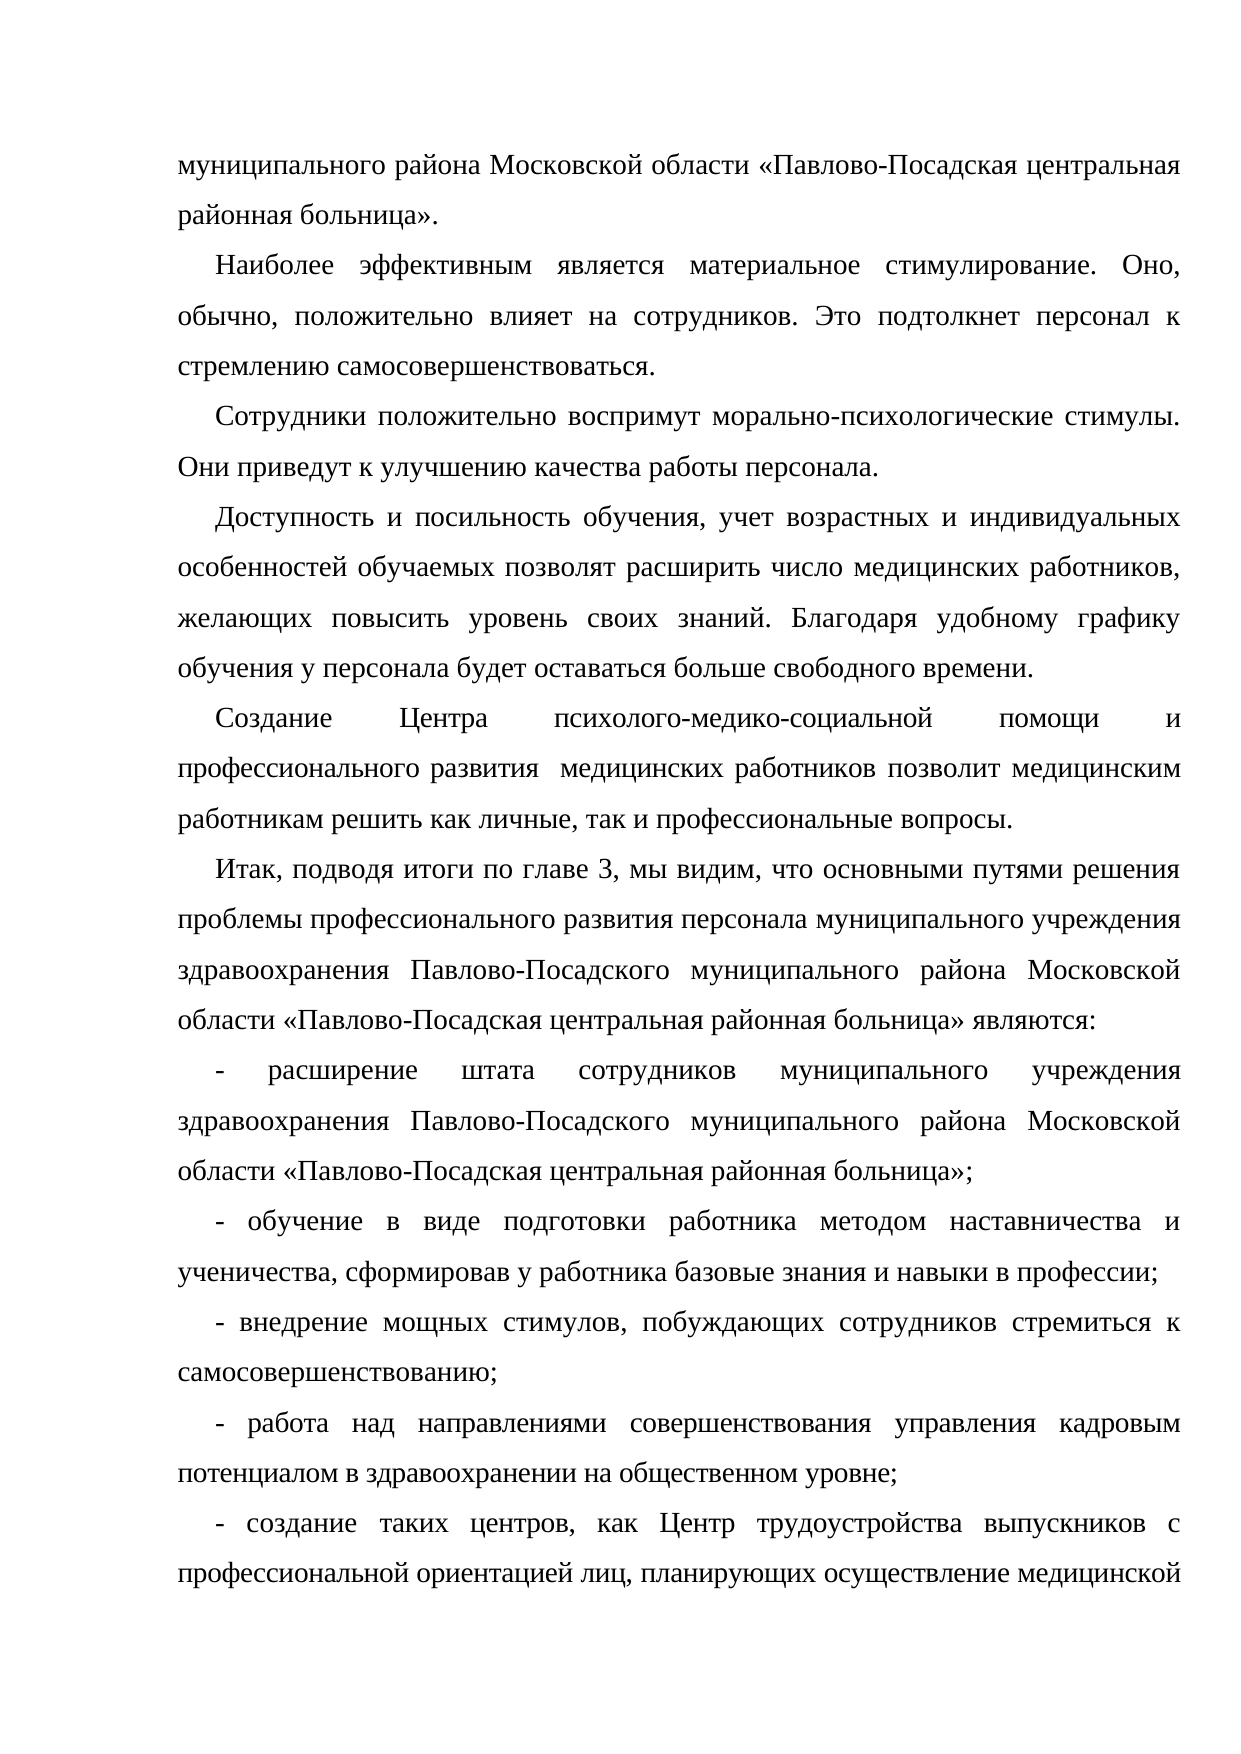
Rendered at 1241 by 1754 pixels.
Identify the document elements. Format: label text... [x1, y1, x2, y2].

text Итак, подводя итоги по главе 3, мы видим, что основными путями решения проблемы профессионального развития персонала муниципального учреждения здравоохранения Павлово-Посадского муниципального района Московской области «Павлово-Посадская центральная районная больница» являются: [177, 851, 1181, 1036]
text Доступность и посильность обучения, учет возрастных и индивидуальных особенностей обучаемых позволят расширить число медицинских работников, желающих повысить уровень своих знаний. Благодаря удобному графику обучения у персонала будет оставаться больше свободного времени. [177, 499, 1181, 683]
text Создание Центра психолого-медико-социальной помощи и профессионального развития медицинских работников позволит медицинским работникам решить как личные, так и профессиональные вопросы. [177, 700, 1181, 834]
text - расширение штата сотрудников муниципального учреждения здравоохранения Павлово-Посадского муниципального района Московской области «Павлово-Посадская центральная районная больница»; [177, 1052, 1181, 1187]
text Сотрудники положительно воспримут морально-психологические стимулы. Они приведут к улучшению качества работы персонала. [177, 398, 1181, 482]
text - работа над направлениями совершенствования управления кадровым потенциалом в здравоохранении на общественном уровне; [177, 1405, 1181, 1488]
text Наиболее эффективным является материальное стимулирование. Оно, обычно, положительно влияет на сотрудников. Это подтолкнет персонал к стремлению самосовершенствоваться. [177, 247, 1181, 382]
text - обучение в виде подготовки работника методом наставничества и ученичества, сформировав у работника базовые знания и навыки в профессии; [177, 1203, 1181, 1287]
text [177, 147, 1181, 231]
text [177, 1505, 1181, 1589]
text - внедрение мощных стимулов, побуждающих сотрудников стремиться к самосовершенствованию; [177, 1304, 1181, 1388]
